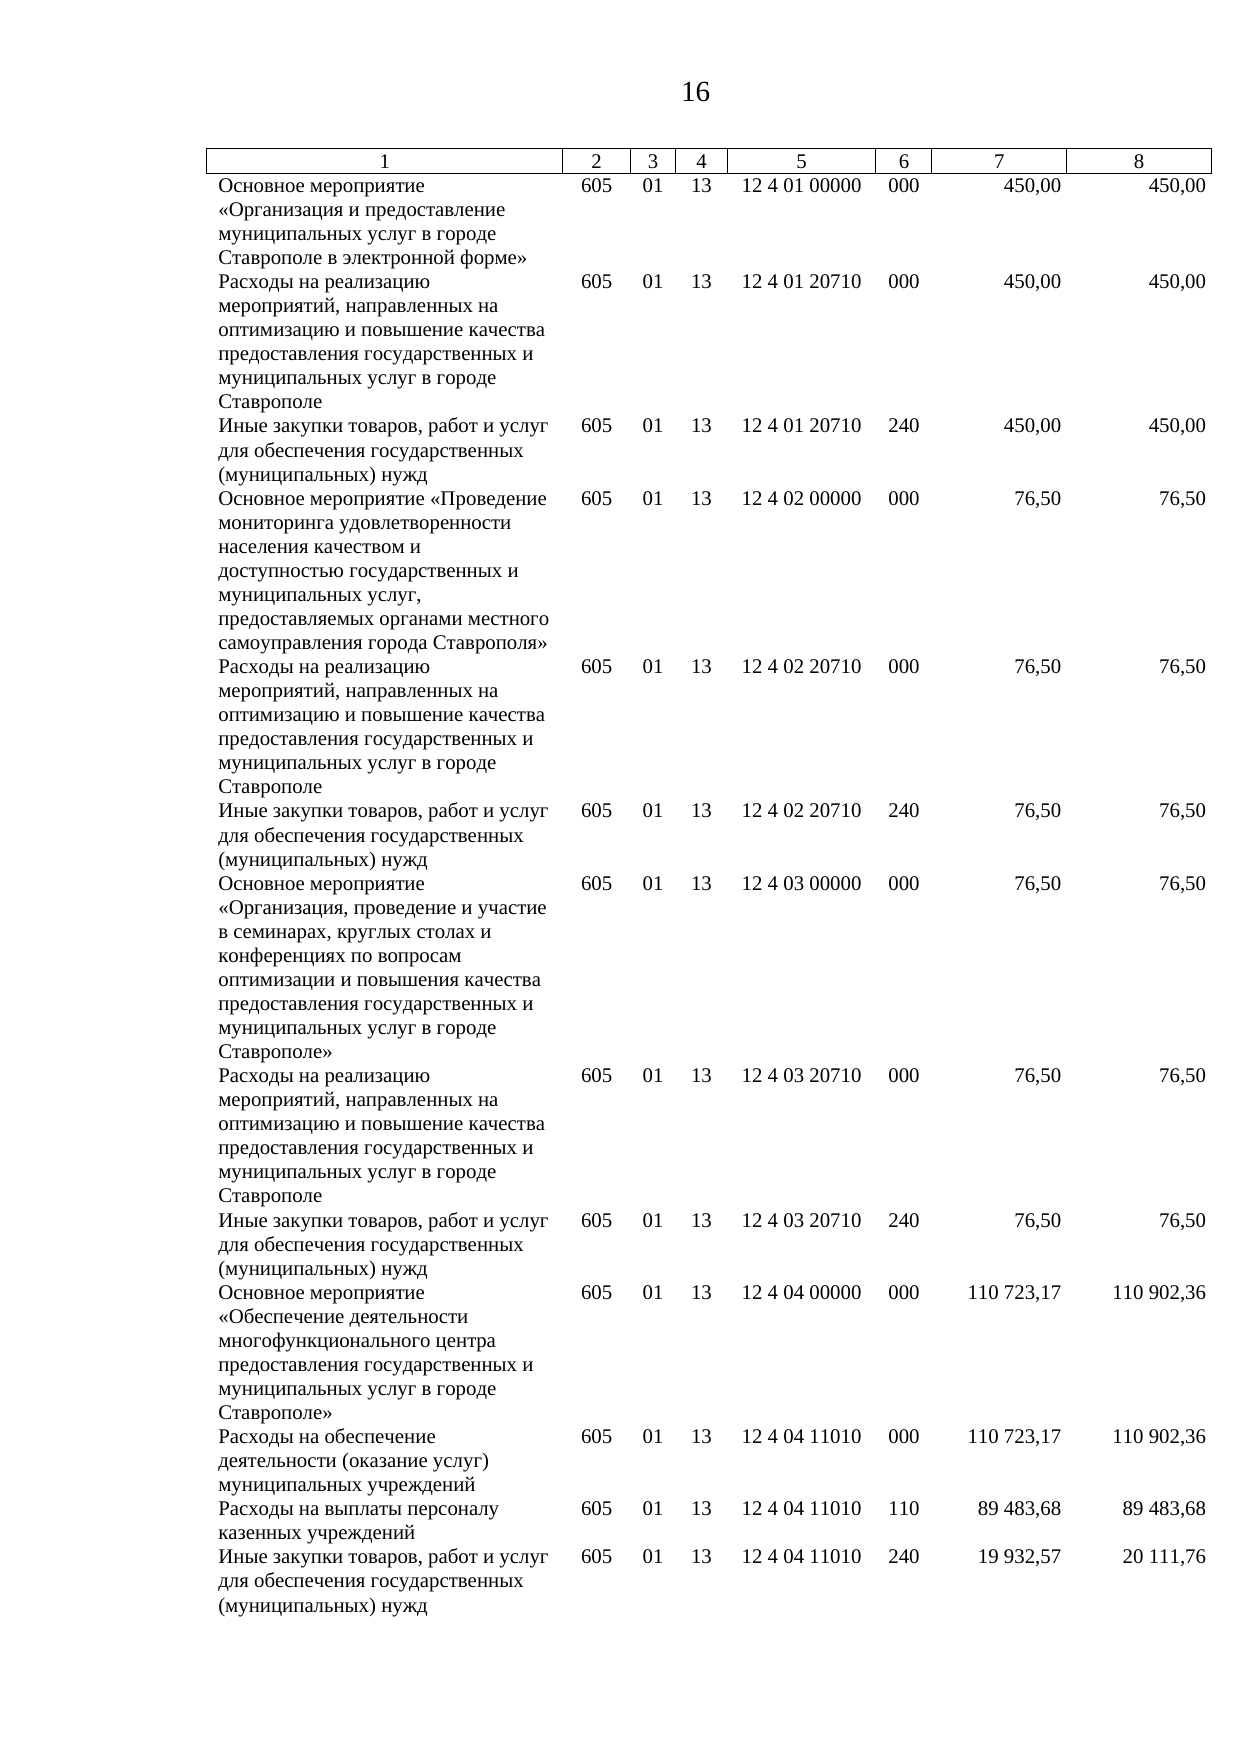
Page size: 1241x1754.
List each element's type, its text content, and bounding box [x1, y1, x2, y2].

table_cell 01 [631, 1544, 675, 1617]
table_cell 01 [631, 1208, 675, 1280]
table_header 2 [563, 149, 630, 173]
table_cell 01 [631, 174, 675, 269]
table_cell 89 483,68 [1066, 1496, 1211, 1544]
table_cell Иные закупки товаров, работ и услуг для обеспечения государственных (муниципальных) нужд [207, 799, 562, 871]
table_cell 12 4 03 20710 [727, 1208, 876, 1280]
table_cell Иные закупки товаров, работ и услуг для обеспечения государственных (муниципальных) нужд [207, 414, 562, 486]
table_cell 605 [562, 799, 631, 871]
table_cell 76,50 [1066, 654, 1211, 798]
table_cell 240 [876, 1208, 932, 1280]
table_cell 000 [876, 174, 932, 269]
table_cell 605 [562, 1424, 631, 1496]
table_cell 12 4 03 20710 [727, 1063, 876, 1207]
table_cell 605 [562, 1208, 631, 1280]
table_cell 12 4 02 20710 [727, 799, 876, 871]
table_cell 12 4 01 20710 [727, 269, 876, 413]
table_header 4 [676, 149, 727, 173]
table_cell Основное мероприятие «Проведение мониторинга удовлетворенности населения качеством и доступностью государственных и муниципальных услуг, предоставляемых органами местного самоуправления города Ставрополя» [207, 486, 562, 654]
table_cell 13 [675, 1424, 727, 1496]
table_cell 000 [876, 486, 932, 654]
table_cell 000 [876, 1063, 932, 1207]
table_cell 000 [876, 654, 932, 798]
table_cell 76,50 [1066, 799, 1211, 871]
table_cell Основное мероприятие «Организация, проведение и участие в семинарах, круглых столах и конференциях по вопросам оптимизации и повышения качества предоставления государственных и муниципальных услуг в городе Ставрополе» [207, 871, 562, 1063]
table_cell Иные закупки товаров, работ и услуг для обеспечения государственных (муниципальных) нужд [207, 1544, 562, 1617]
table_cell Расходы на обеспечение деятельности (оказание услуг) муниципальных учреждений [207, 1424, 562, 1496]
table_cell 450,00 [932, 414, 1066, 486]
table_cell 12 4 03 00000 [727, 871, 876, 1063]
table_cell 240 [876, 1544, 932, 1617]
table_cell Расходы на реализацию мероприятий, направленных на оптимизацию и повышение качества предоставления государственных и муниципальных услуг в городе Ставрополе [207, 1063, 562, 1207]
table_cell 01 [631, 654, 675, 798]
table_cell 13 [675, 1063, 727, 1207]
table_header 7 [932, 149, 1066, 173]
table_cell 20 111,76 [1066, 1544, 1211, 1617]
table_cell 450,00 [932, 269, 1066, 413]
table_header 6 [876, 149, 931, 173]
table_cell 000 [876, 269, 932, 413]
table_cell Основное мероприятие «Обеспечение деятельности многофункционального центра предоставления государственных и муниципальных услуг в городе Ставрополе» [207, 1280, 562, 1424]
table_cell 76,50 [1066, 1063, 1211, 1207]
table_cell 13 [675, 871, 727, 1063]
table_cell 450,00 [1066, 269, 1211, 413]
table_cell 76,50 [932, 799, 1066, 871]
table_cell 01 [631, 269, 675, 413]
table_cell 110 [876, 1496, 932, 1544]
table_cell 76,50 [932, 1208, 1066, 1280]
table_header 1 [207, 149, 562, 173]
table_cell 01 [631, 1280, 675, 1424]
table_cell Расходы на реализацию мероприятий, направленных на оптимизацию и повышение качества предоставления государственных и муниципальных услуг в городе Ставрополе [207, 654, 562, 798]
table_cell 13 [675, 174, 727, 269]
table_cell 76,50 [1066, 486, 1211, 654]
table_cell Иные закупки товаров, работ и услуг для обеспечения государственных (муниципальных) нужд [207, 1208, 562, 1280]
table_cell 110 723,17 [932, 1280, 1066, 1424]
table_cell 76,50 [932, 654, 1066, 798]
table_cell 605 [562, 174, 631, 269]
table_cell 12 4 01 20710 [727, 414, 876, 486]
table_cell 13 [675, 269, 727, 413]
table_cell 000 [876, 871, 932, 1063]
table_cell 605 [562, 1544, 631, 1617]
table_cell 76,50 [932, 871, 1066, 1063]
table_cell 12 4 04 11010 [727, 1496, 876, 1544]
table_cell 605 [562, 1280, 631, 1424]
table_cell 89 483,68 [932, 1496, 1066, 1544]
table_cell 110 902,36 [1066, 1424, 1211, 1496]
table_cell 76,50 [1066, 871, 1211, 1063]
table_cell 000 [876, 1424, 932, 1496]
table_cell 240 [876, 799, 932, 871]
table_cell 605 [562, 486, 631, 654]
table_header 5 [728, 149, 875, 173]
table_header 8 [1067, 149, 1211, 173]
table_cell 13 [675, 486, 727, 654]
table_cell 01 [631, 486, 675, 654]
table_cell 450,00 [932, 174, 1066, 269]
table_cell 12 4 01 00000 [727, 174, 876, 269]
table_cell 01 [631, 871, 675, 1063]
table_cell 240 [876, 414, 932, 486]
table_cell 110 902,36 [1066, 1280, 1211, 1424]
table_cell 13 [675, 1280, 727, 1424]
table_cell 450,00 [1066, 174, 1211, 269]
table_cell 76,50 [932, 486, 1066, 654]
table_cell 01 [631, 799, 675, 871]
table_cell 13 [675, 1208, 727, 1280]
table_cell Расходы на реализацию мероприятий, направленных на оптимизацию и повышение качества предоставления государственных и муниципальных услуг в городе Ставрополе [207, 269, 562, 413]
table_cell Расходы на выплаты персоналу казенных учреждений [207, 1496, 562, 1544]
table_cell 12 4 04 00000 [727, 1280, 876, 1424]
table_cell 000 [876, 1280, 932, 1424]
table_cell 605 [562, 1063, 631, 1207]
table_cell 76,50 [1066, 1208, 1211, 1280]
table_cell 13 [675, 1496, 727, 1544]
table_cell 605 [562, 654, 631, 798]
table_cell 605 [562, 414, 631, 486]
table_cell 12 4 04 11010 [727, 1424, 876, 1496]
table_cell Основное мероприятие «Организация и предоставление муниципальных услуг в городе Ставрополе в электронной форме» [207, 174, 562, 269]
table_cell 605 [562, 1496, 631, 1544]
table_cell 12 4 02 20710 [727, 654, 876, 798]
table_cell 605 [562, 269, 631, 413]
table_cell 13 [675, 414, 727, 486]
table_cell 01 [631, 1063, 675, 1207]
table_cell 01 [631, 1496, 675, 1544]
table_cell 19 932,57 [932, 1544, 1066, 1617]
table_cell 01 [631, 414, 675, 486]
table_cell 13 [675, 654, 727, 798]
table_cell 13 [675, 1544, 727, 1617]
table_cell 12 4 02 00000 [727, 486, 876, 654]
table_cell 01 [631, 1424, 675, 1496]
table_cell 110 723,17 [932, 1424, 1066, 1496]
table_cell 13 [675, 799, 727, 871]
table_cell 605 [562, 871, 631, 1063]
table_cell 12 4 04 11010 [727, 1544, 876, 1617]
table_cell 76,50 [932, 1063, 1066, 1207]
table_cell 450,00 [1066, 414, 1211, 486]
table_header 3 [631, 149, 675, 173]
